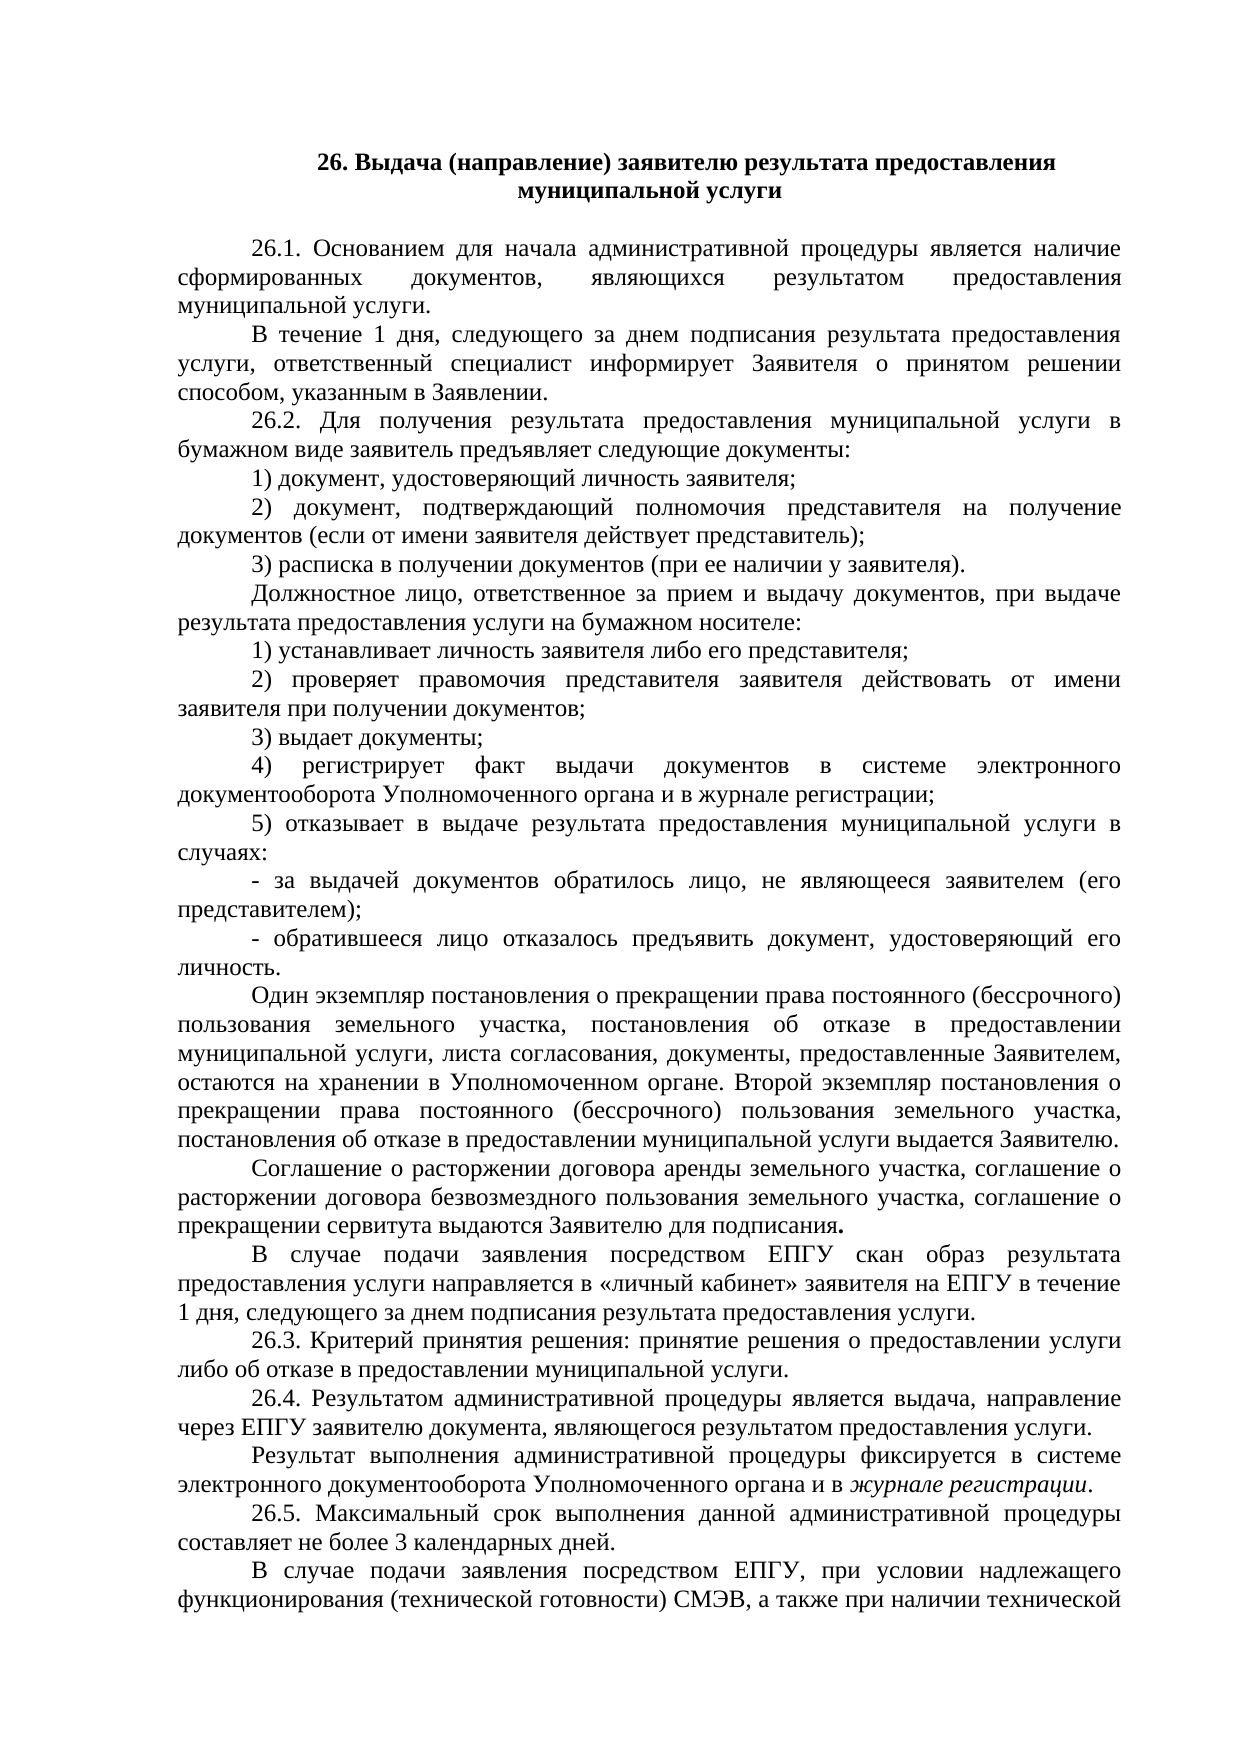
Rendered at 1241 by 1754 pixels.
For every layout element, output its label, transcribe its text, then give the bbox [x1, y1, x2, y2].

text 26.3. Критерий принятия решения: принятие решения о предоставлении услуги либо об отказе в предоставлении муниципальной услуги. [177, 1326, 1122, 1383]
text 3) расписка в получении документов (при ее наличии у заявителя). [177, 549, 1122, 578]
text 26.4. Результатом административной процедуры является выдача, направление через ЕПГУ заявителю документа, являющегося результатом предоставления услуги. [177, 1383, 1122, 1441]
text Должностное лицо, ответственное за прием и выдачу документов, при выдаче результата предоставления услуги на бумажном носителе: [177, 578, 1122, 636]
text 3) выдает документы; [177, 722, 1122, 751]
text 26.2. Для получения результата предоставления муниципальной услуги в бумажном виде заявитель предъявляет следующие документы: [177, 406, 1122, 463]
text - за выдачей документов обратилось лицо, не являющееся заявителем (его представителем); [177, 866, 1122, 923]
text Результат выполнения административной процедуры фиксируется в системе электронного документооборота Уполномоченного органа и в журнале регистрации. [177, 1441, 1122, 1498]
text Один экземпляр постановления о прекращении права постоянного (бессрочного) пользования земельного участка, постановления об отказе в предоставлении муниципальной услуги, листа согласования, документы, предоставленные Заявителем, остаются на хранении в Уполномоченном органе. Второй экземпляр постановления о прекращении права постоянного (бессрочного) пользования земельного участка, постановления об отказе в предоставлении муниципальной услуги выдается Заявителю. [177, 981, 1122, 1153]
text В течение 1 дня, следующего за днем подписания результата предоставления услуги, ответственный специалист информирует Заявителя о принятом решении способом, указанным в Заявлении. [177, 319, 1122, 406]
text 5) отказывает в выдаче результата предоставления муниципальной услуги в случаях: [177, 808, 1122, 866]
text 2) проверяет правомочия представителя заявителя действовать от имени заявителя при получении документов; [177, 664, 1122, 722]
text - обратившееся лицо отказалось предъявить документ, удостоверяющий его личность. [177, 923, 1122, 981]
text 26.1. Основанием для начала административной процедуры является наличие сформированных документов, являющихся результатом предоставления муниципальной услуги. [177, 233, 1122, 319]
text 2) документ, подтверждающий полномочия представителя на получение документов (если от имени заявителя действует представитель); [177, 492, 1122, 549]
text 1) документ, удостоверяющий личность заявителя; [177, 463, 1122, 492]
text 1) устанавливает личность заявителя либо его представителя; [177, 636, 1122, 664]
text 26. Выдача (направление) заявителю результата предоставления муниципальной услуги [177, 147, 1122, 204]
text 26.5. Максимальный срок выполнения данной административной процедуры составляет не более 3 календарных дней. [177, 1498, 1122, 1556]
text Соглашение о расторжении договора аренды земельного участка, соглашение о расторжении договора безвозмездного пользования земельного участка, соглашение о прекращении сервитута выдаются Заявителю для подписания. [177, 1153, 1122, 1239]
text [177, 1556, 1122, 1613]
text В случае подачи заявления посредством ЕПГУ скан образ результата предоставления услуги направляется в «личный кабинет» заявителя на ЕПГУ в течение 1 дня, следующего за днем подписания результата предоставления услуги. [177, 1239, 1122, 1326]
text 4) регистрирует факт выдачи документов в системе электронного документооборота Уполномоченного органа и в журнале регистрации; [177, 751, 1122, 808]
